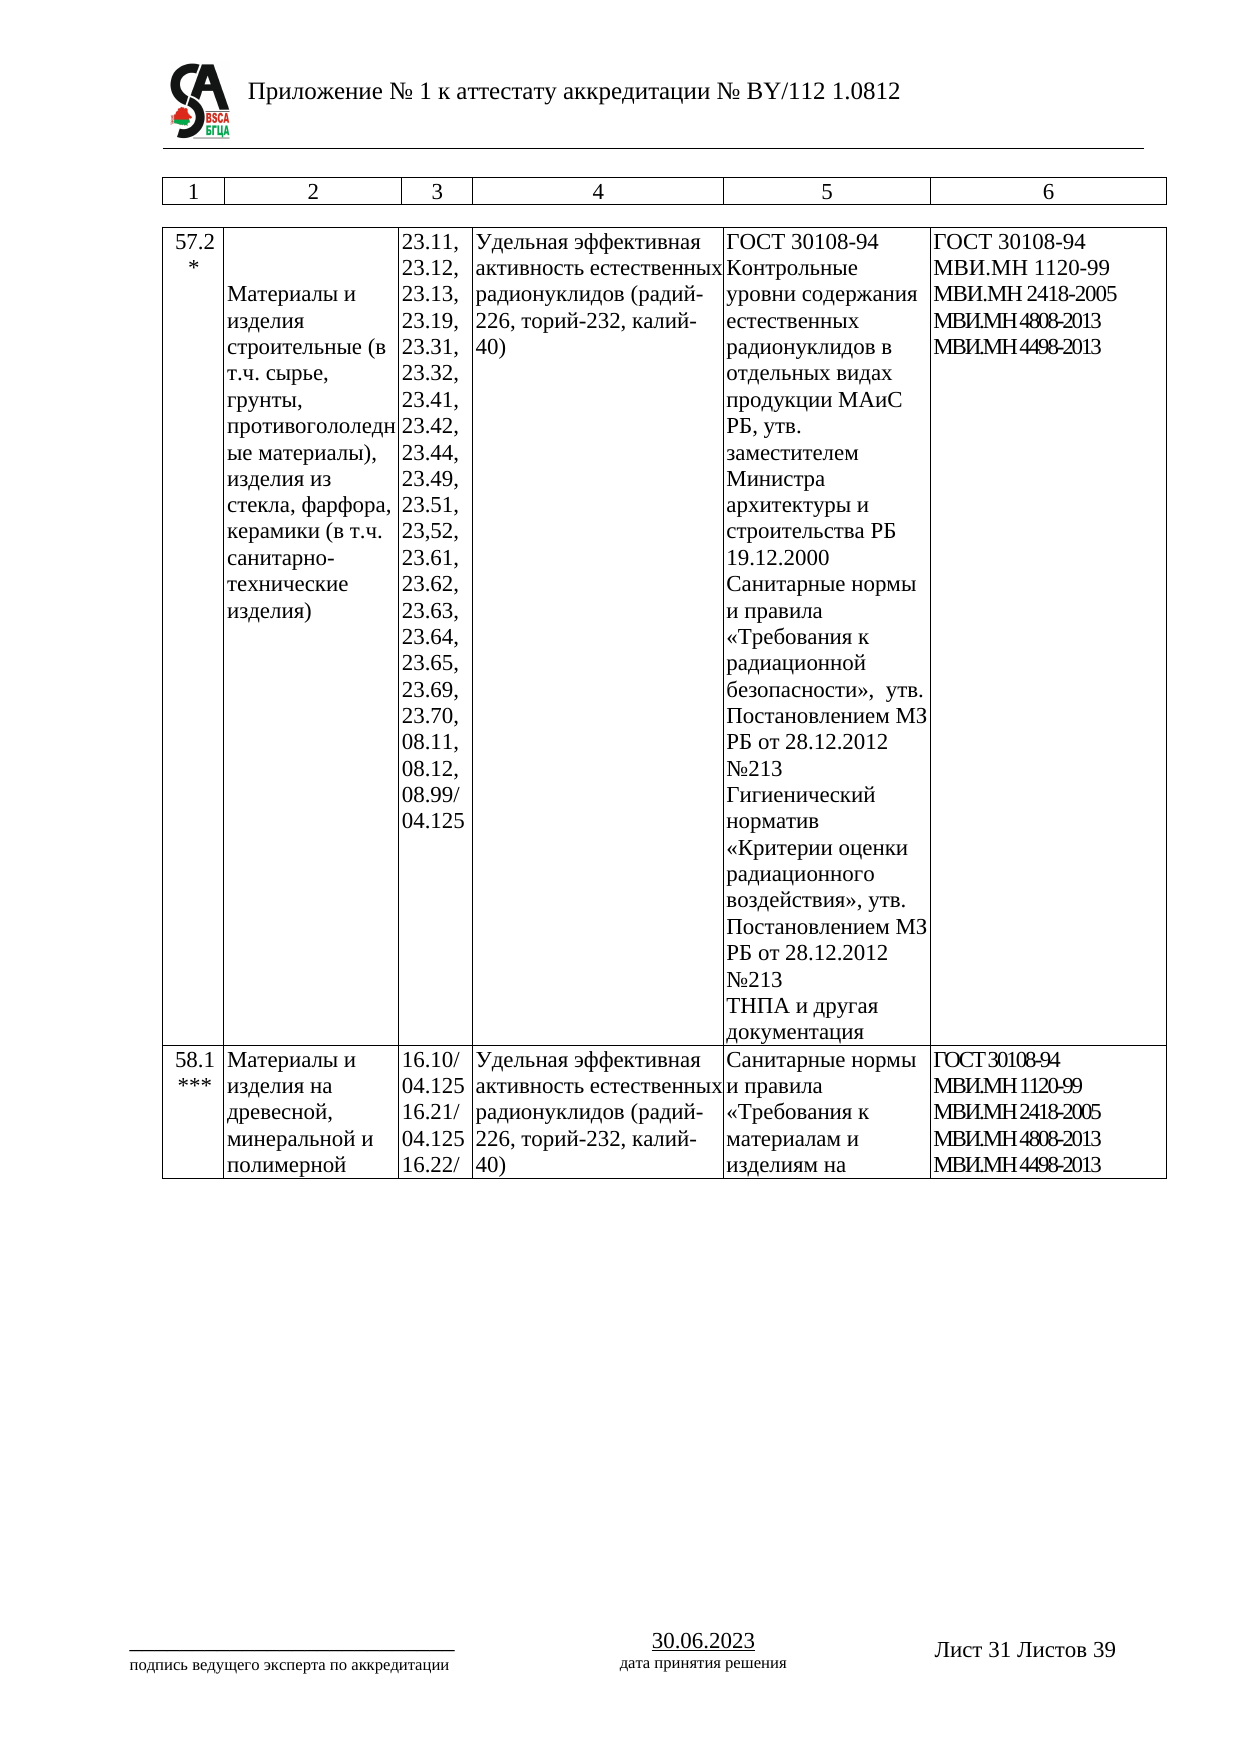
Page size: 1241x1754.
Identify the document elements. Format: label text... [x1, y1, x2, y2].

table_cell ГОСТ 30108-94 МВИ.МН 1120-99 МВИ.МН 2418-2005 МВИ.МН 4808-2013 МВИ.МН 4498-2013 [931, 228, 1166, 1045]
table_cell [224, 228, 398, 1045]
table_cell Удельная эффективная активность естественных радионуклидов (радий-226, торий-232, калий-40) [473, 228, 723, 1045]
table_cell 16.10/04.125 16.21/04.125 16.22/04.125 16.23/04.125 [399, 1046, 472, 1177]
table_cell 23.11, 23.12, 23.13, 23.19, 23.31, 23.32, 23.41, 23.42, 23.44, 23.49, 23.51, 23,52, 23.61, 23.62, 23.63, 23.64, 23.65, 23.69, 23.70, 08.11, 08.12, 08.99/04.125 [399, 228, 472, 1045]
table_cell 58.1 *** [163, 1046, 223, 1177]
table_cell ГОСТ 30108-94 МВИ.МН 1120-99 МВИ.МН 2418-2005 МВИ.МН 4808-2013 МВИ.МН 4498-2013 [931, 1046, 1166, 1177]
table_cell Материалы и изделия на древесной, минеральной и полимерной основах [224, 1046, 398, 1177]
table_cell ГОСТ 30108-94 Контрольные уровни содержания естественных радионуклидов в отдельных видах продукции МАиС РБ, утв. заместителем Министра архитектуры и строительства РБ 19.12.2000 Санитарные нормы и правила «Требования к радиационной безопасности», утв. Постановлением МЗ РБ от 28.12.2012 №213 Гигиенический норматив «Критерии оценки радиационного воздействия», утв. Постановлением МЗ РБ от 28.12.2012 №213 ТНПА и другая документация [724, 228, 930, 1045]
table_cell 57.2 * [163, 228, 223, 1045]
table_cell Удельная эффективная активность естественных радионуклидов (радий-226, торий-232, калий-40) [473, 1046, 723, 1177]
picture [169, 61, 231, 139]
table_cell Санитарные нормы и правила «Требования к материалам и изделиям на древесной, минеральной и полимерной основах», утв. Постановлением МЗ РБ 21.11.2012 №181 Гигиенический норматив «Показатели безопасности и безвредности для человека материалов и изделий на древесной, минеральной и полимерной основах», утв. Постановлением МЗ РБ 21.11.2012 №181 [724, 1046, 930, 1177]
